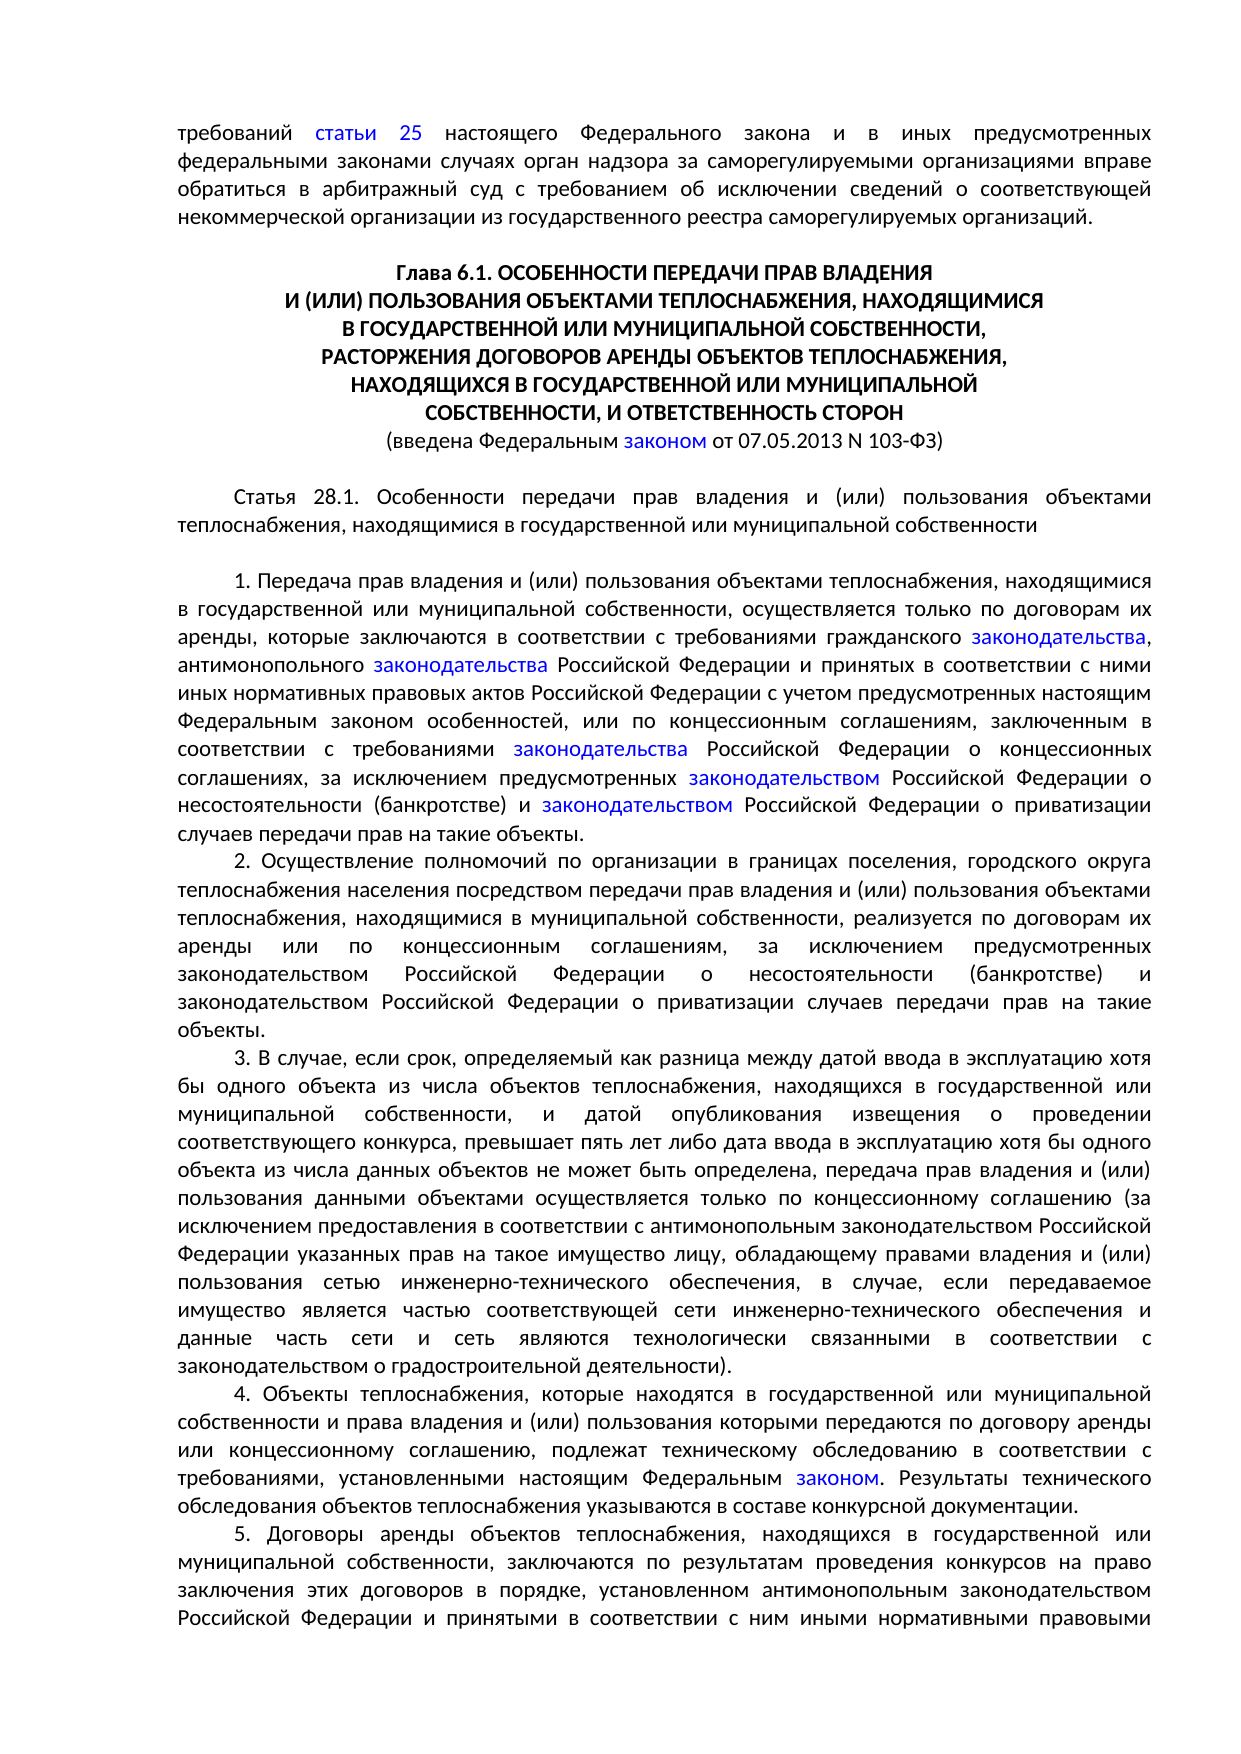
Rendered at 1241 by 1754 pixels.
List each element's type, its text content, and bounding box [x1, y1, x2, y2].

text 3. В случае, если срок, определяемый как разница между датой ввода в эксплуатацию хотя бы одного объекта из числа объектов теплоснабжения, находящихся в государственной или муниципальной собственности, и датой опубликования извещения о проведении соответствующего конкурса, превышает пять лет либо дата ввода в эксплуатацию хотя бы одного объекта из числа данных объектов не может быть определена, передача прав владения и (или) пользования данными объектами осуществляется только по концессионному соглашению (за исключением предоставления в соответствии с антимонопольным законодательством Российской Федерации указанных прав на такое имущество лицу, обладающему правами владения и (или) пользования сетью инженерно-технического обеспечения, в случае, если передаваемое имущество является частью соответствующей сети инженерно-технического обеспечения и данные часть сети и сеть являются технологически связанными в соответствии с законодательством о градостроительной деятельности). [177, 1043, 1152, 1379]
title И (ИЛИ) ПОЛЬЗОВАНИЯ ОБЪЕКТАМИ ТЕПЛОСНАБЖЕНИЯ, НАХОДЯЩИМИСЯ [177, 286, 1152, 314]
text 1. Передача прав владения и (или) пользования объектами теплоснабжения, находящимися в государственной или муниципальной собственности, осуществляется только по договорам их аренды, которые заключаются в соответствии с требованиями гражданского законодательства, антимонопольного законодательства Российской Федерации и принятых в соответствии с ними иных нормативных правовых актов Российской Федерации с учетом предусмотренных настоящим Федеральным законом особенностей, или по концессионным соглашениям, заключенным в соответствии с требованиями законодательства Российской Федерации о концессионных соглашениях, за исключением предусмотренных законодательством Российской Федерации о несостоятельности (банкротстве) и законодательством Российской Федерации о приватизации случаев передачи прав на такие объекты. [177, 566, 1152, 847]
text 4. Объекты теплоснабжения, которые находятся в государственной или муниципальной собственности и права владения и (или) пользования которыми передаются по договору аренды или концессионному соглашению, подлежат техническому обследованию в соответствии с требованиями, установленными настоящим Федеральным законом. Результаты технического обследования объектов теплоснабжения указываются в составе конкурсной документации. [177, 1379, 1152, 1519]
title Глава 6.1. ОСОБЕННОСТИ ПЕРЕДАЧИ ПРАВ ВЛАДЕНИЯ [177, 258, 1152, 286]
title В ГОСУДАРСТВЕННОЙ ИЛИ МУНИЦИПАЛЬНОЙ СОБСТВЕННОСТИ, [177, 314, 1152, 342]
title НАХОДЯЩИХСЯ В ГОСУДАРСТВЕННОЙ ИЛИ МУНИЦИПАЛЬНОЙ [177, 370, 1152, 398]
text (введена Федеральным законом от 07.05.2013 N 103-ФЗ) [177, 426, 1152, 454]
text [177, 118, 1152, 230]
text 2. Осуществление полномочий по организации в границах поселения, городского округа теплоснабжения населения посредством передачи прав владения и (или) пользования объектами теплоснабжения, находящимися в муниципальной собственности, реализуется по договорам их аренды или по концессионным соглашениям, за исключением предусмотренных законодательством Российской Федерации о несостоятельности (банкротстве) и законодательством Российской Федерации о приватизации случаев передачи прав на такие объекты. [177, 847, 1152, 1043]
text Статья 28.1. Особенности передачи прав владения и (или) пользования объектами теплоснабжения, находящимися в государственной или муниципальной собственности [177, 482, 1152, 538]
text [177, 1519, 1152, 1631]
title СОБСТВЕННОСТИ, И ОТВЕТСТВЕННОСТЬ СТОРОН [177, 398, 1152, 426]
title РАСТОРЖЕНИЯ ДОГОВОРОВ АРЕНДЫ ОБЪЕКТОВ ТЕПЛОСНАБЖЕНИЯ, [177, 342, 1152, 370]
